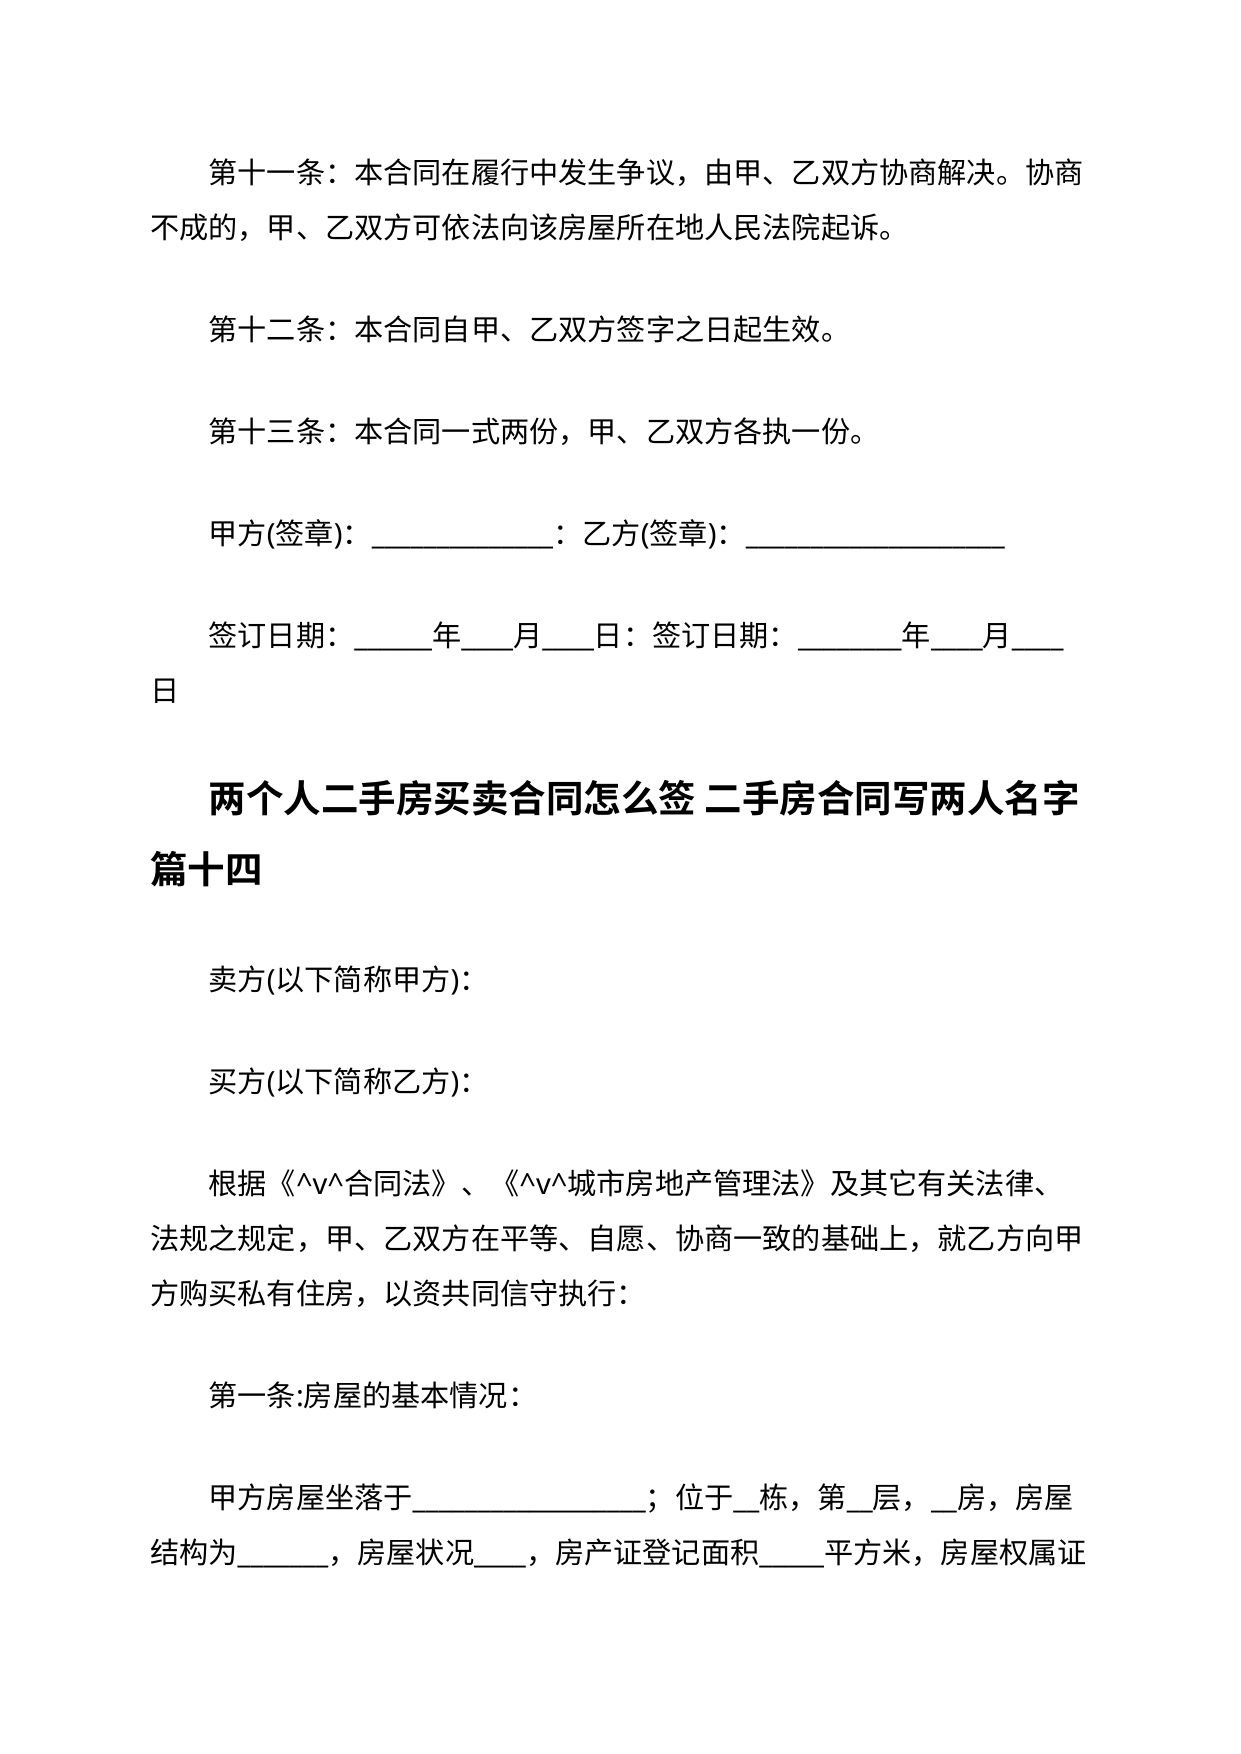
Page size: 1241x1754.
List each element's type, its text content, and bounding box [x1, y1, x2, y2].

text 两个人二手房买卖合同怎么签 二手房合同写两人名字篇十四 [150, 769, 1090, 894]
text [150, 1474, 1090, 1572]
text 签订日期：______年____月____日：签订日期：________年____月____日 [150, 612, 1090, 709]
text 根据《^v^合同法》、《^v^城市房地产管理法》及其它有关法律、法规之规定，甲、乙双方在平等、自愿、协商一致的基础上，就乙方向甲方购买私有住房，以资共同信守执行： [150, 1161, 1090, 1313]
text 第一条:房屋的基本情况： [150, 1372, 1090, 1415]
text 第十一条：本合同在履行中发生争议，由甲、乙双方协商解决。协商不成的，甲、乙双方可依法向该房屋所在地人民法院起诉。 [150, 150, 1090, 247]
text 买方(以下简称乙方)： [150, 1059, 1090, 1101]
text 卖方(以下简称甲方)： [150, 957, 1090, 999]
text 甲方(签章)：______________：乙方(签章)：____________________ [150, 510, 1090, 553]
text 第十二条：本合同自甲、乙双方签字之日起生效。 [150, 307, 1090, 349]
text 第十三条：本合同一式两份，甲、乙双方各执一份。 [150, 408, 1090, 451]
